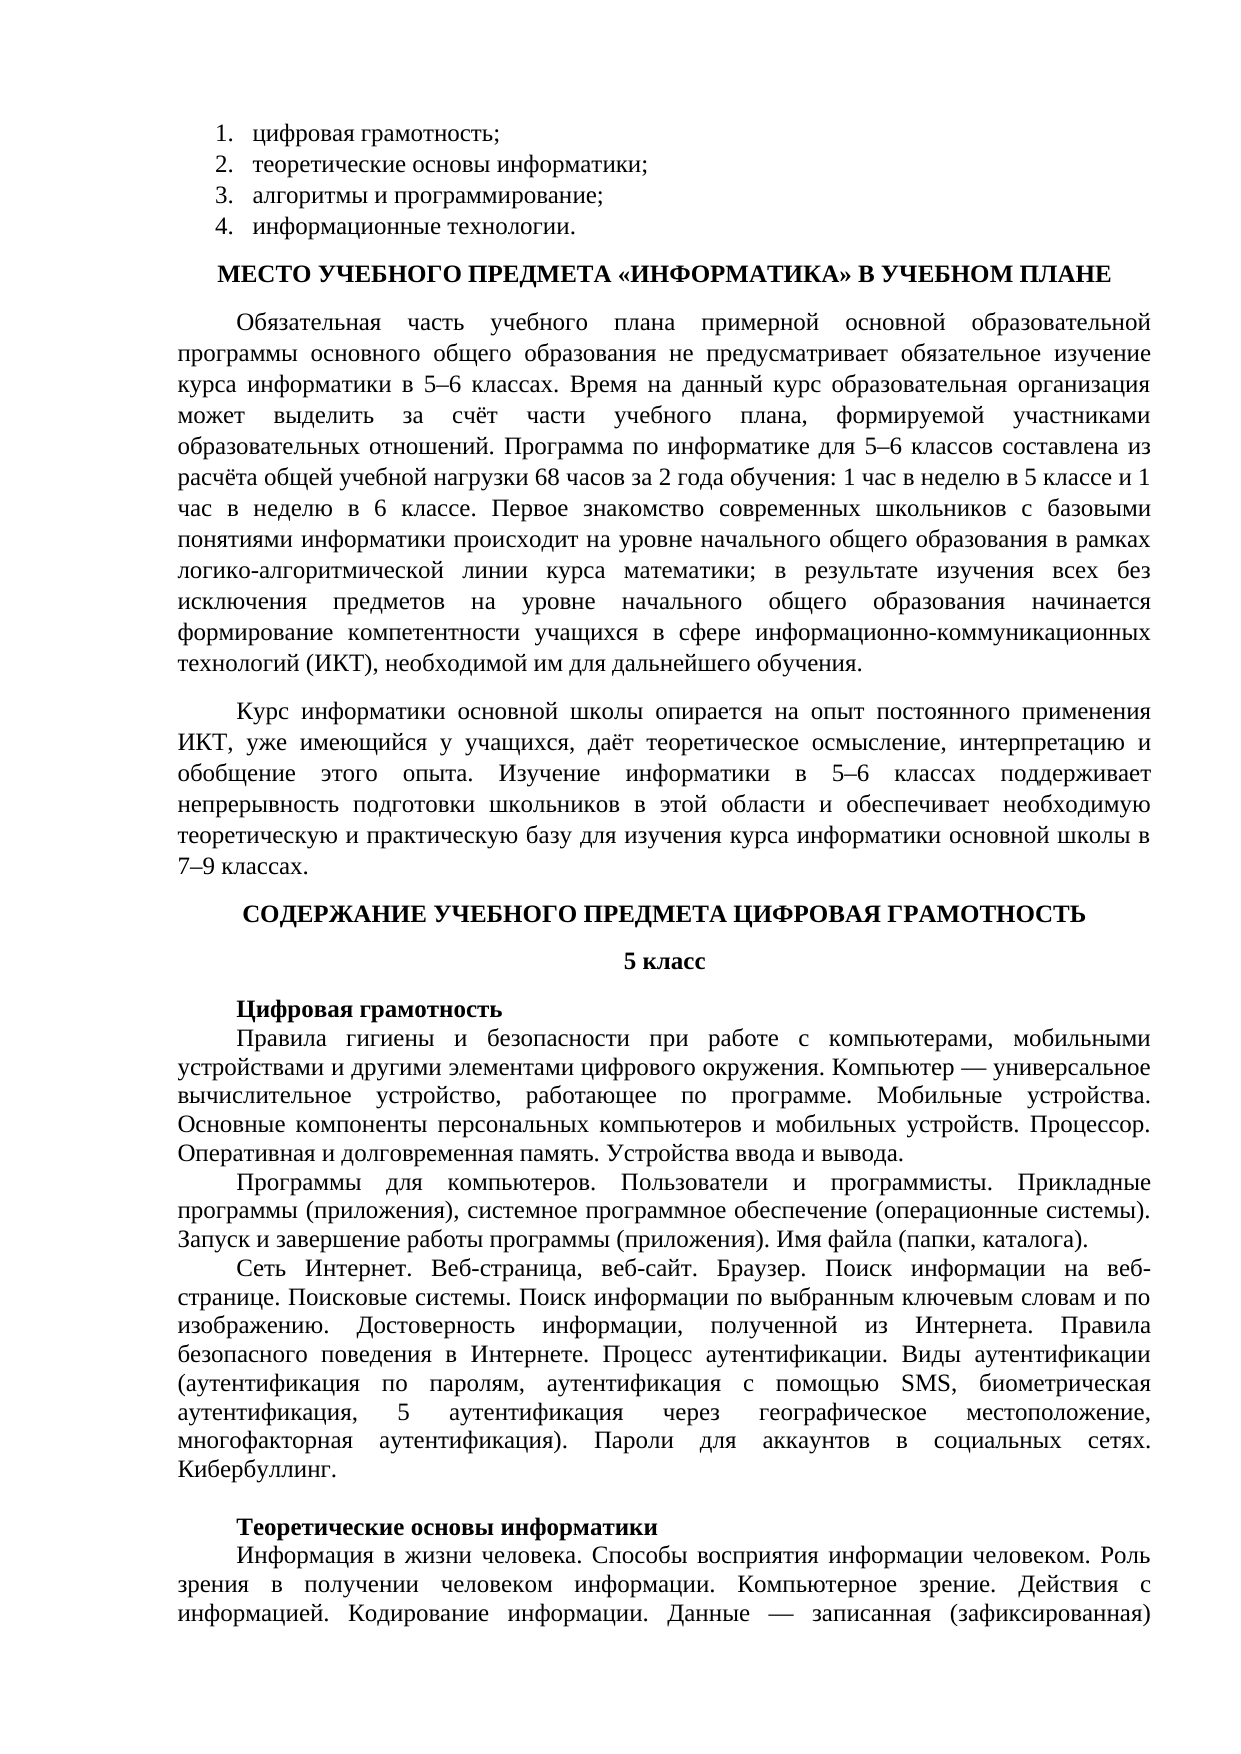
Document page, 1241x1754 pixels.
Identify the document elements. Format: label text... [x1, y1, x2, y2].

list теоретические основы информатики; [215, 149, 1152, 178]
text Теоретические основы информатики [177, 1512, 1152, 1540]
text Цифровая грамотность [177, 994, 1152, 1023]
text Курс информатики основной школы опирается на опыт постоянного применения ИКТ, уже имеющийся у учащихся, даёт теоретическое осмысление, интерпретацию и обобщение этого опыта. Изучение информатики в 5–6 классах поддерживает непрерывность подготовки школьников в этой области и обеспечивает необходимую теоретическую и практическую базу для изучения курса информатики основной школы в 7–9 классах. [177, 696, 1152, 880]
text Программы для компьютеров. Пользователи и программисты. Прикладные программы (приложения), системное программное обеспечение (операционные системы). Запуск и завершение работы программы (приложения). Имя файла (папки, каталога). [177, 1167, 1152, 1253]
text Сеть Интернет. Веб-страница, веб-сайт. Браузер. Поиск информации на веб-странице. Поисковые системы. Поиск информации по выбранным ключевым словам и по изображению. Достоверность информации, полученной из Интернета. Правила безопасного поведения в Интернете. Процесс аутентификации. Виды аутентификации (аутентификация по паролям, аутентификация с помощью SMS, биометрическая аутентификация, 5 аутентификация через географическое местоположение, многофакторная аутентификация). Пароли для аккаунтов в социальных сетях. Кибербуллинг. [177, 1253, 1152, 1483]
text МЕСТО УЧЕБНОГО ПРЕДМЕТА «ИНФОРМАТИКА» В УЧЕБНОМ ПЛАНЕ [177, 259, 1152, 288]
text 5 класс [177, 946, 1152, 975]
list информационные технологии. [215, 211, 1152, 240]
text СОДЕРЖАНИЕ УЧЕБНОГО ПРЕДМЕТА ЦИФРОВАЯ ГРАМОТНОСТЬ [177, 899, 1152, 927]
text Обязательная часть учебного плана примерной основной образовательной программы основного общего образования не предусматривает обязательное изучение курса информатики в 5–6 классах. Время на данный курс образовательная организация может выделить за счёт части учебного плана, формируемой участниками образовательных отношений. Программа по информатике для 5–6 классов составлена из расчёта общей учебной нагрузки 68 часов за 2 года обучения: 1 час в неделю в 5 классе и 1 час в неделю в 6 классе. Первое знакомство современных школьников с базовыми понятиями информатики происходит на уровне начального общего образования в рамках логико-алгоритмической линии курса математики; в результате изучения всех без исключения предметов на уровне начального общего образования начинается формирование компетентности учащихся в сфере информационно-коммуникационных технологий (ИКТ), необходимой им для дальнейшего обучения. [177, 307, 1152, 677]
text Правила гигиены и безопасности при работе с компьютерами, мобильными устройствами и другими элементами цифрового окружения. Компьютер — универсальное вычислительное устройство, работающее по программе. Мобильные устройства. Основные компоненты персональных компьютеров и мобильных устройств. Процессор. Оперативная и долговременная память. Устройства ввода и вывода. [177, 1023, 1152, 1167]
list цифровая грамотность; [215, 118, 1152, 147]
list алгоритмы и программирование; [215, 180, 1152, 209]
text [177, 1540, 1152, 1627]
